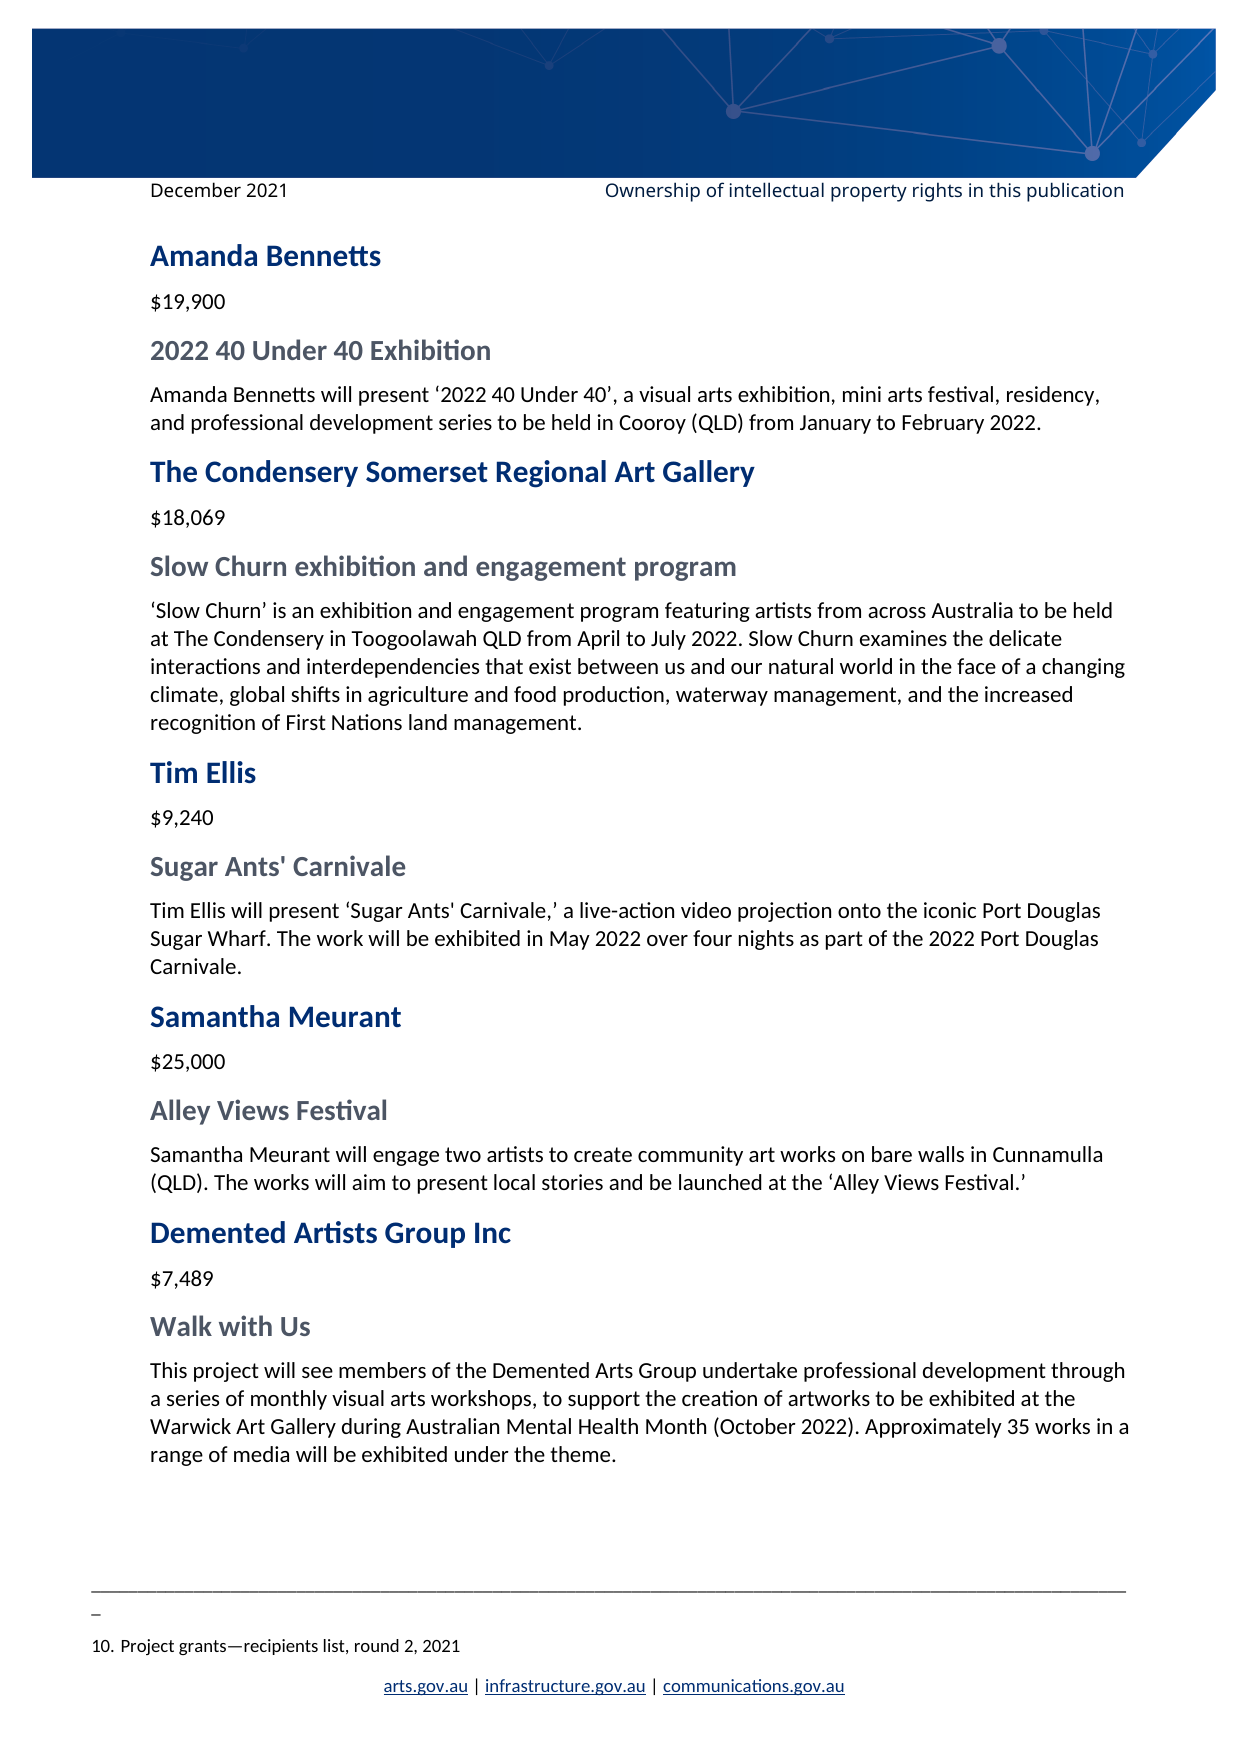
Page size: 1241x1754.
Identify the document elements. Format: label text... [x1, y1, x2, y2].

text $19,900 [150, 287, 1137, 315]
text This project will see members of the Demented Arts Group undertake professional development through a series of monthly visual arts workshops, to support the creation of artworks to be exhibited at the Warwick Art Gallery during Australian Mental Health Month (October 2022). Approximately 35 works in a range of media will be exhibited under the theme. [150, 1356, 1137, 1468]
subtitle Amanda Bennetts [150, 236, 1137, 274]
text $9,240 [150, 803, 1137, 831]
subtitle Slow Churn exhibition and engagement program [150, 548, 1137, 583]
subtitle Walk with Us [150, 1308, 1137, 1344]
subtitle Tim Ellis [150, 753, 1137, 791]
text $18,069 [150, 503, 1137, 531]
subtitle Samantha Meurant [150, 997, 1137, 1035]
picture [2, 0, 1241, 178]
text $25,000 [150, 1047, 1137, 1076]
subtitle Alley Views Festival [150, 1092, 1137, 1128]
subtitle Sugar Ants' Carnivale [150, 848, 1137, 884]
subtitle Demented Artists Group Inc [150, 1213, 1137, 1251]
text $7,489 [150, 1264, 1137, 1292]
text Tim Ellis will present ‘Sugar Ants' Carnivale,’ a live-action video projection onto the iconic Port Douglas Sugar Wharf. The work will be exhibited in May 2022 over four nights as part of the 2022 Port Douglas Carnivale. [150, 896, 1137, 980]
text ‘Slow Churn’ is an exhibition and engagement program featuring artists from across Australia to be held at The Condensery in Toogoolawah QLD from April to July 2022. Slow Churn examines the delicate interactions and interdependencies that exist between us and our natural world in the face of a changing climate, global shifts in agriculture and food production, waterway management, and the increased recognition of First Nations land management. [150, 596, 1137, 736]
text Amanda Bennetts will present ‘2022 40 Under 40’, a visual arts exhibition, mini arts festival, residency, and professional development series to be held in Cooroy (QLD) from January to February 2022. [150, 380, 1137, 436]
subtitle 2022 40 Under 40 Exhibition [150, 332, 1137, 367]
text Samantha Meurant will engage two artists to create community art works on bare walls in Cunnamulla (QLD). The works will aim to present local stories and be launched at the ‘Alley Views Festival.’ [150, 1140, 1137, 1196]
subtitle The Condensery Somerset Regional Art Gallery [150, 452, 1137, 491]
